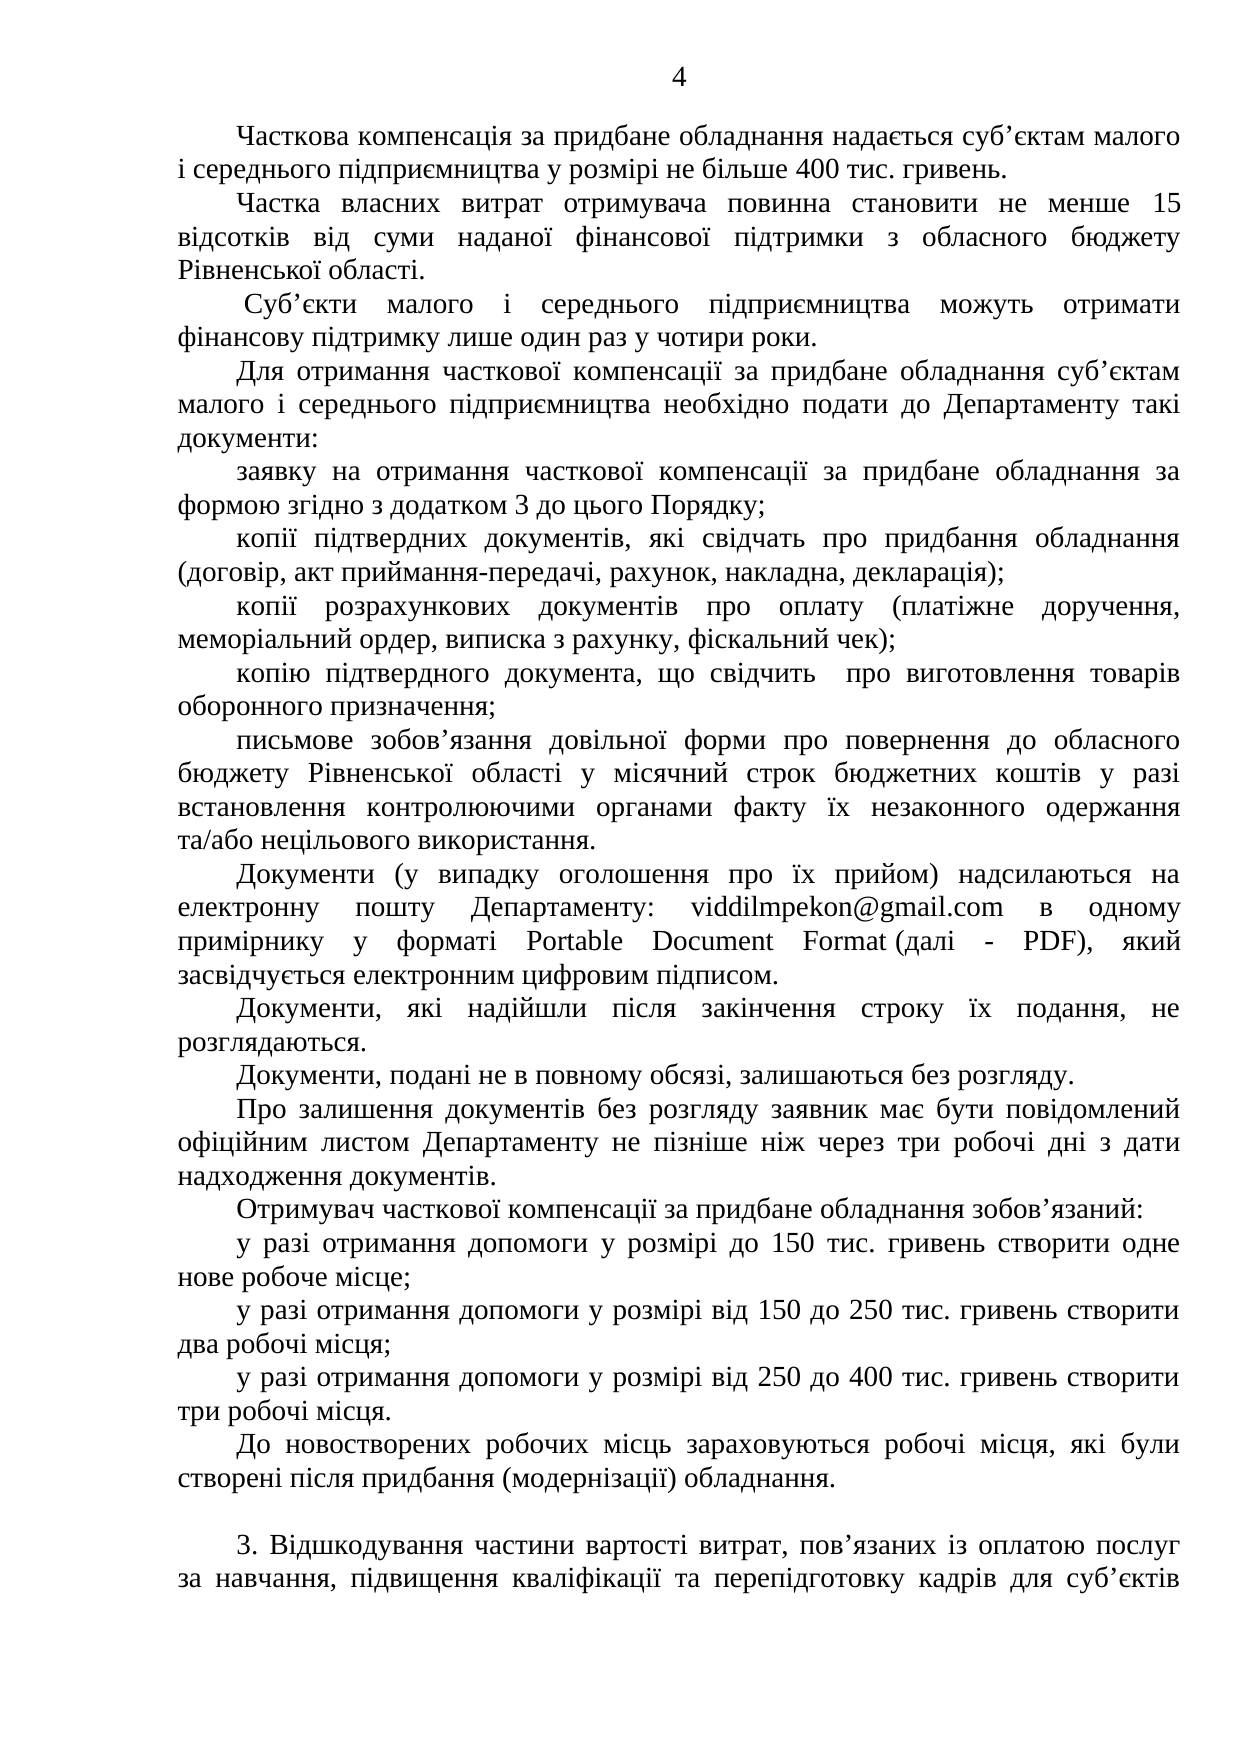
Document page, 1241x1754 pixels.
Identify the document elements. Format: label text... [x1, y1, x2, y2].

text письмове зобов’язання довільної форми про повернення до обласного бюджету Рівненської області у місячний строк бюджетних коштів у разі встановлення контролюючими органами факту їх незаконного одержання та/або нецільового використання. [177, 722, 1181, 856]
text Документи, які надійшли після закінчення строку їх подання, не розглядаються. [177, 990, 1181, 1057]
text Документи (у випадку оголошення про їх прийом) надсилаються на електронну пошту Департаменту: viddilmpekon@gmail.com в одному примірнику у форматі Portable Document Format (далі - PDF), який засвідчується електронним цифровим підписом. [177, 856, 1181, 990]
text у разі отримання допомоги у розмірі до 150 тис. гривень створити одне нове робоче місце; [177, 1225, 1181, 1292]
text у разі отримання допомоги у розмірі від 150 до 250 тис. гривень створити два робочі місця; [177, 1292, 1181, 1359]
text Суб’єкти малого і середнього підприємництва можуть отримати фінансову підтримку лише один раз у чотири роки. [177, 286, 1181, 353]
text До новостворених робочих місць зараховуються робочі місця, які були створені після придбання (модернізації) обладнання. [177, 1426, 1181, 1493]
text копії підтвердних документів, які свідчать про придбання обладнання (договір, акт приймання-передачі, рахунок, накладна, декларація); [177, 521, 1181, 588]
text заявку на отримання часткової компенсації за придбане обладнання за формою згідно з додатком 3 до цього Порядку; [177, 453, 1181, 521]
text копії розрахункових документів про оплату (платіжне доручення, меморіальний ордер, виписка з рахунку, фіскальний чек); [177, 588, 1181, 655]
text Отримувач часткової компенсації за придбане обладнання зобов’язаний: [177, 1192, 1181, 1225]
list Частка власних витрат отримувача повинна становити не менше 15 відсотків від суми наданої фінансової підтримки з обласного бюджету Рівненської області. [177, 185, 1181, 286]
text Про залишення документів без розгляду заявник має бути повідомлений офіційним листом Департаменту не пізніше ніж через три робочі дні з дати надходження документів. [177, 1091, 1181, 1192]
text Документи, подані не в повному обсязі, залишаються без розгляду. [177, 1057, 1181, 1091]
text Для отримання часткової компенсації за придбане обладнання суб’єктам малого і середнього підприємництва необхідно подати до Департаменту такі документи: [177, 353, 1181, 453]
text у разі отримання допомоги у розмірі від 250 до 400 тис. гривень створити три робочі місця. [177, 1359, 1181, 1426]
text копію підтвердного документа, що свідчить про виготовлення товарів оборонного призначення; [177, 655, 1181, 722]
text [177, 1527, 1181, 1594]
text Часткова компенсація за придбане обладнання надається суб’єктам малого і середнього підприємництва у розмірі не більше 400 тис. гривень. [177, 118, 1181, 185]
